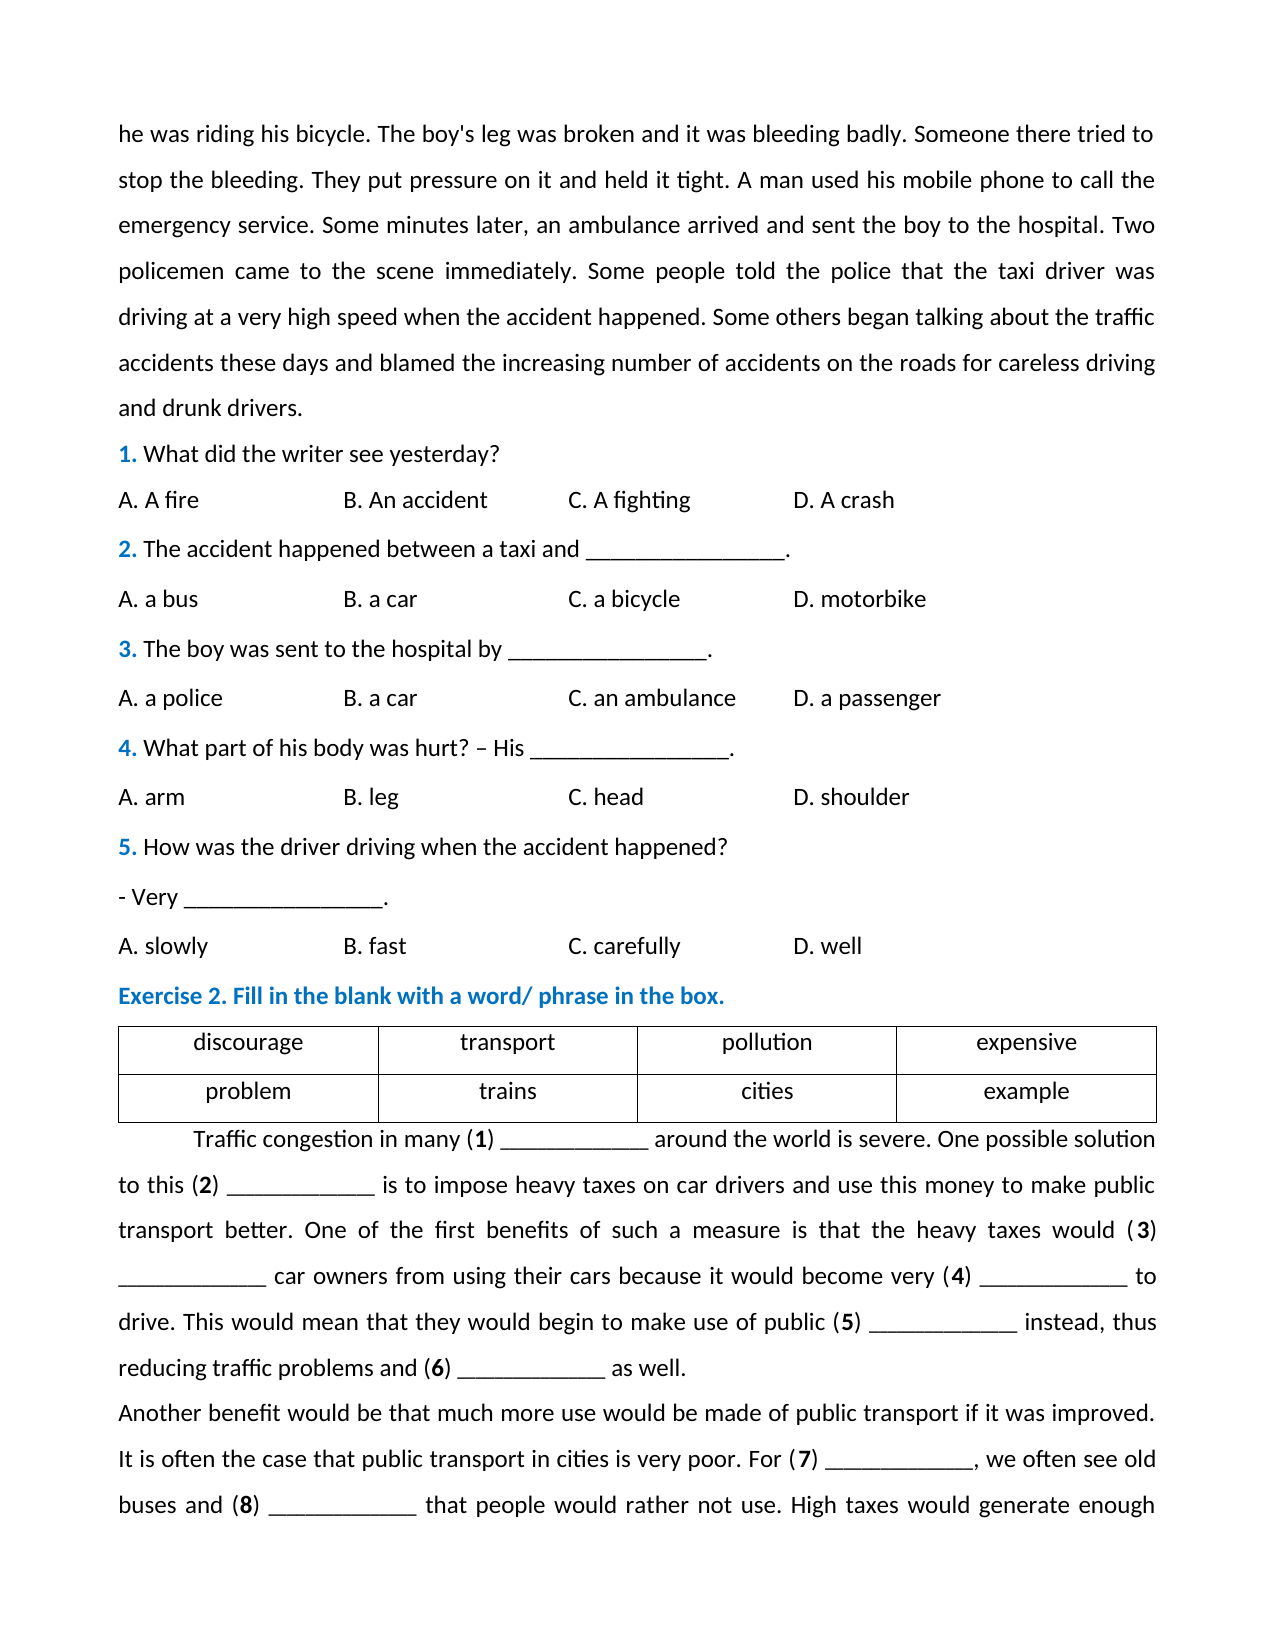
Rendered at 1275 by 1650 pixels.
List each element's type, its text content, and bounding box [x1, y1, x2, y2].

text 2. The accident happened between a taxi and ________________. [118, 533, 1157, 564]
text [118, 118, 1157, 423]
text 4. What part of his body was hurt? – His ________________. [118, 732, 1157, 762]
text 3. The boy was sent to the hospital by ________________. [118, 633, 1157, 663]
table_cell example [897, 1075, 1156, 1122]
text A. A fire B. An accident C. A fighting D. A crash [118, 484, 1157, 514]
table_header pollution [638, 1027, 896, 1074]
text 5. How was the driver driving when the accident happened? [118, 831, 1157, 862]
table_header discourage [119, 1027, 378, 1074]
table_cell problem [119, 1075, 378, 1122]
text A. slowly B. fast C. carefully D. well [118, 930, 1157, 961]
table_header transport [379, 1027, 637, 1074]
table_header expensive [897, 1027, 1156, 1074]
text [118, 1397, 1157, 1519]
text Exercise 2. Fill in the blank with a word/ phrase in the box. [118, 980, 1157, 1010]
text A. a bus B. a car C. a bicycle D. motorbike [118, 583, 1157, 614]
table_cell trains [379, 1075, 637, 1122]
text 1. What did the writer see yesterday? [118, 438, 1157, 469]
text - Very ________________. [118, 881, 1157, 911]
text Traffic congestion in many (1) ________________ around the world is severe. One possible solution to this (2) ________________ is to impose heavy taxes on car drivers and use this money to make public transport better. One of the first benefits of such a measure is that the heavy taxes would (3) ________________ car owners from using their cars because it would become very (4) ________________ to drive. This would mean that they would begin to make use of public (5) ________________ instead, thus reducing traffic problems and (6) ________________ as well. [118, 1123, 1157, 1382]
table_cell cities [638, 1075, 896, 1122]
text A. a police B. a car C. an ambulance D. a passenger [118, 682, 1157, 713]
text A. arm B. leg C. head D. shoulder [118, 781, 1157, 812]
